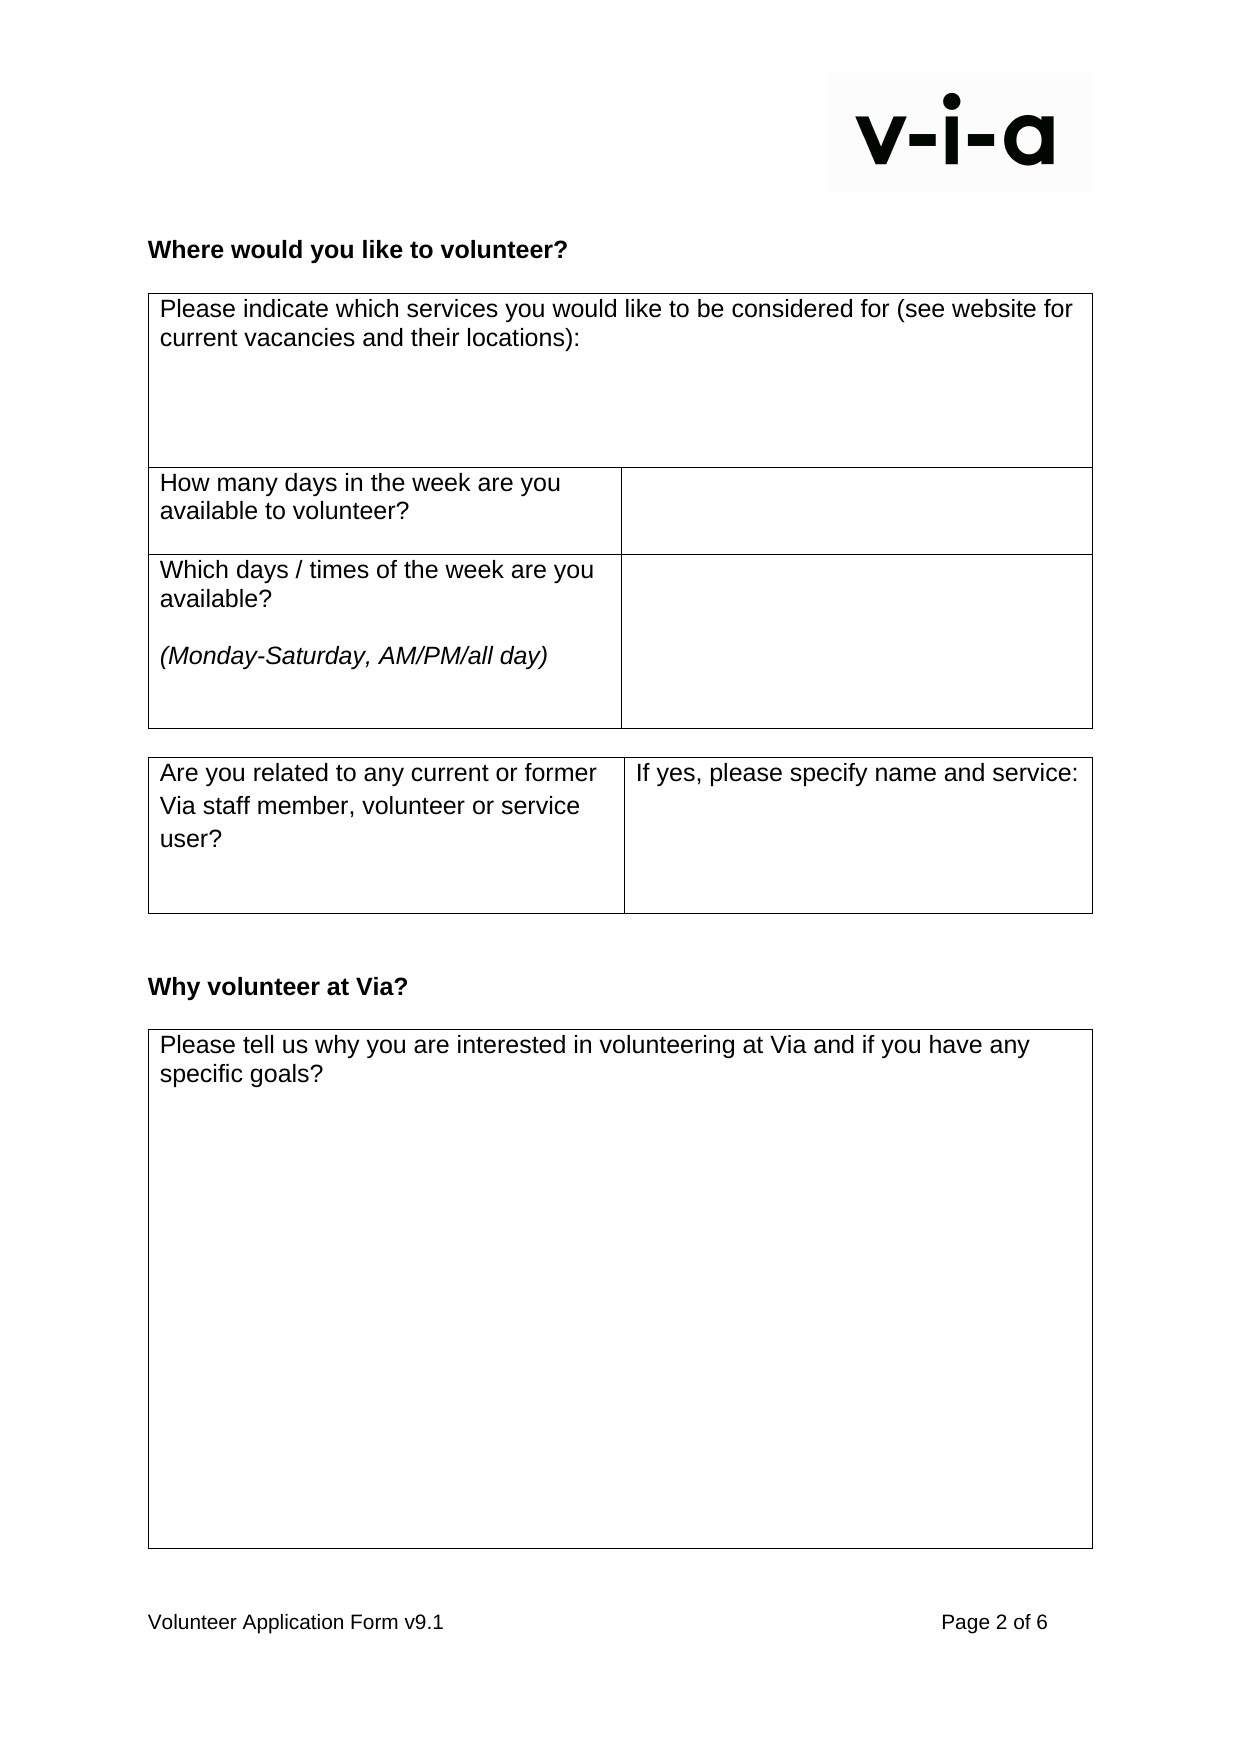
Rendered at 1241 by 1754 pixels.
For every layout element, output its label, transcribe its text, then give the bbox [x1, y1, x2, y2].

table_header If yes, please specify name and service: [625, 758, 1092, 913]
table_header Please tell us why you are interested in volunteering at Via and if you have any specific goals? [149, 1030, 1092, 1548]
table_cell [622, 555, 1092, 727]
table_cell Which days / times of the week are you available? (Monday-Saturday, AM/PM/all day) [149, 555, 621, 727]
table_header Are you related to any current or former Via staff member, volunteer or service user? [149, 758, 624, 913]
table_cell How many days in the week are you available to volunteer? [149, 468, 621, 554]
picture [827, 73, 1093, 192]
table_header Please indicate which services you would like to be considered for (see website for current vacancies and their locations): [149, 294, 1092, 467]
text Why volunteer at Via? [148, 972, 1092, 1001]
text Where would you like to volunteer? [148, 236, 1092, 264]
table_cell [622, 468, 1092, 554]
